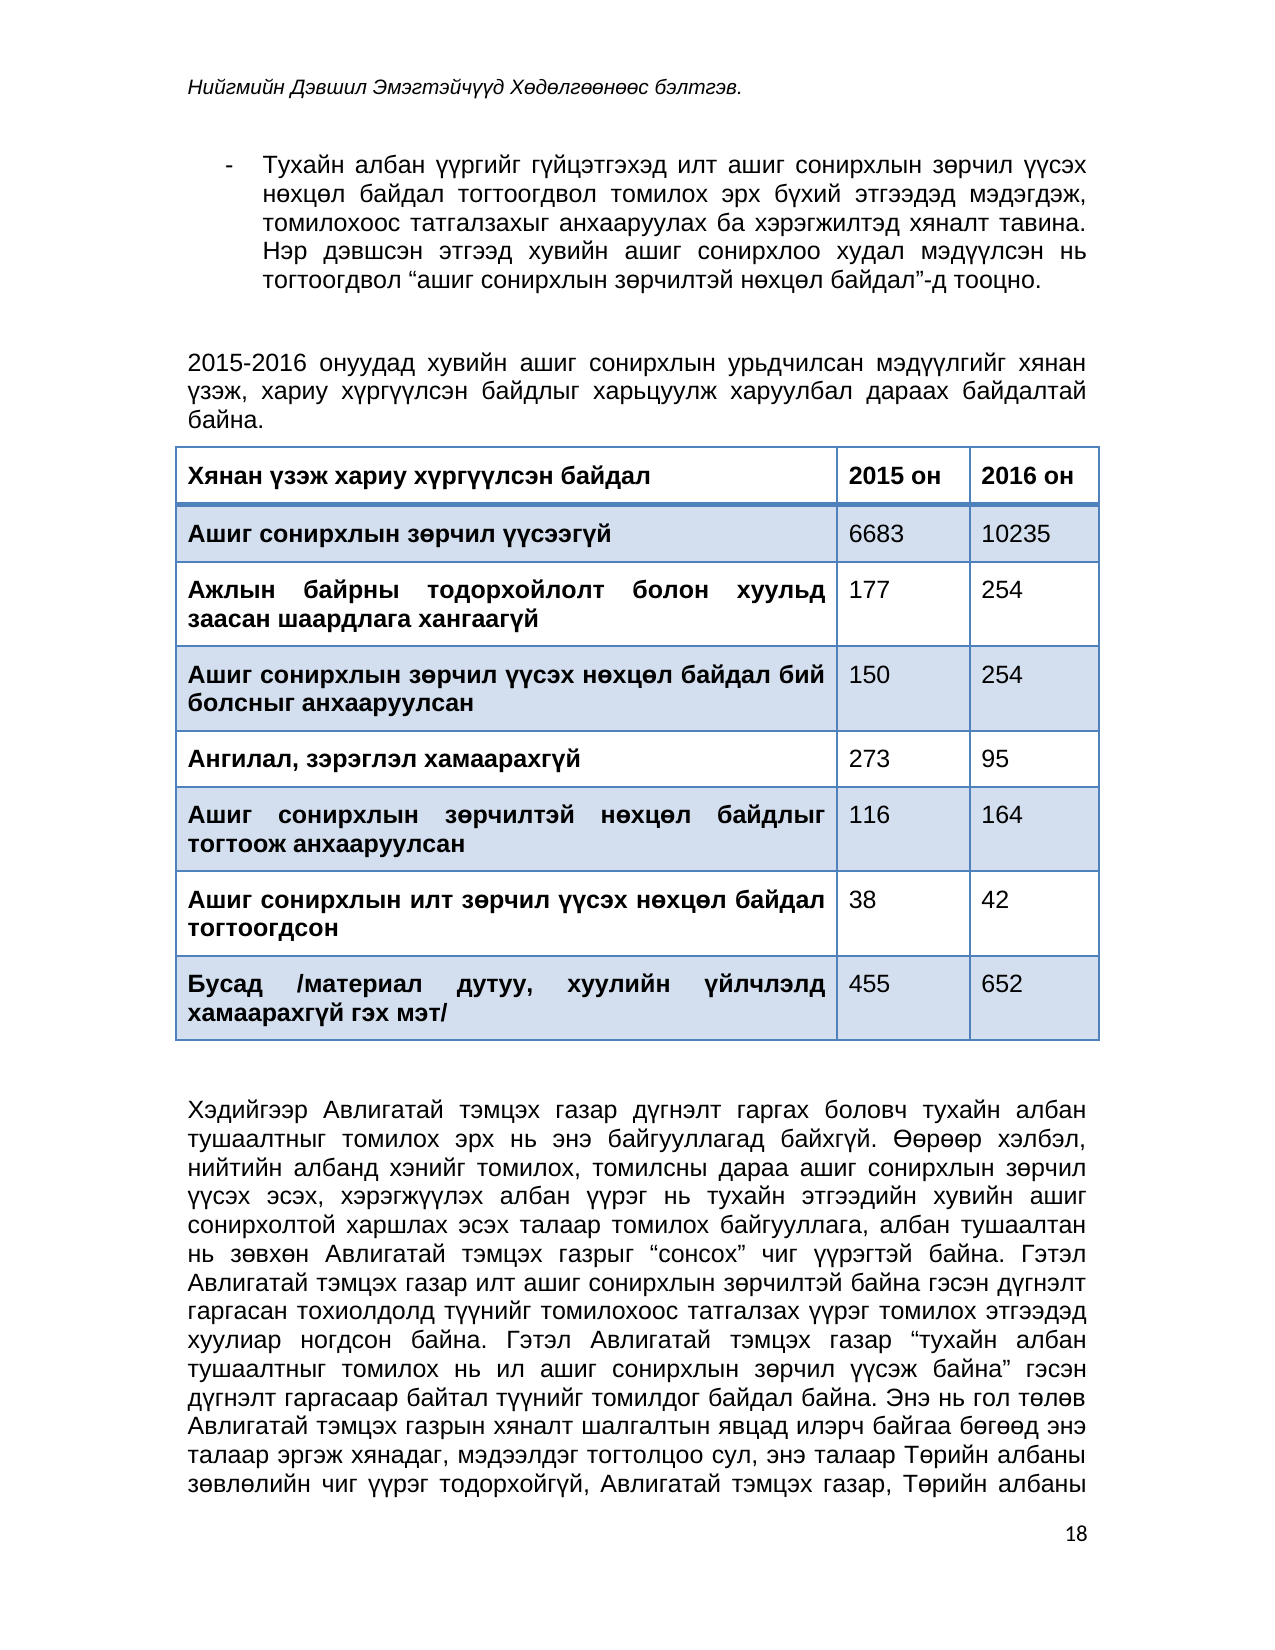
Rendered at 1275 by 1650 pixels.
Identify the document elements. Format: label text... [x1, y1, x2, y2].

table_cell Бусад /материал дутуу, хуулийн үйлчлэлд хамаарахгүй гэх мэт/ [177, 957, 836, 1039]
table_cell Ашиг сонирхлын зөрчилтэй нөхцөл байдлыг тогтоож анхааруулсан [177, 788, 836, 870]
table_cell 10235 [971, 507, 1098, 561]
table_cell 177 [838, 563, 969, 645]
table_cell 38 [838, 872, 969, 955]
table_cell Ангилал, зэрэглэл хамаарахгүй [177, 732, 836, 786]
table_cell 150 [838, 647, 969, 730]
table_cell 42 [971, 872, 1098, 955]
table_header Хянан үзэж хариу хүргүүлсэн байдал [177, 448, 836, 502]
table_cell Ажлын байрны тодорхойлолт болон хуульд заасан шаардлага хангаагүй [177, 563, 836, 645]
table_cell 164 [971, 788, 1098, 870]
table_header 2016 он [971, 448, 1098, 502]
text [187, 1095, 1087, 1498]
table_cell Ашиг сонирхлын зөрчил үүсээгүй [177, 507, 836, 561]
list Тухайн албан үүргийг гүйцэтгэхэд илт ашиг сонирхлын зөрчил үүсэх нөхцөл байдал тогтоогдвол томилох эрх бүхий этгээдэд мэдэгдэж, томилохоос татгалзахыг анхааруулах ба хэрэгжилтэд хяналт тавина. Нэр дэвшсэн этгээд хувийн ашиг сонирхлоо худал мэдүүлсэн нь тогтоогдвол “ашиг сонирхлын зөрчилтэй нөхцөл байдал”-д тооцно. [225, 150, 1087, 294]
text 2015-2016 онуудад хувийн ашиг сонирхлын урьдчилсан мэдүүлгийг хянан үзэж, хариу хүргүүлсэн байдлыг харьцуулж харуулбал дараах байдалтай байна. [187, 347, 1087, 434]
table_cell 254 [971, 647, 1098, 730]
table_cell 652 [971, 957, 1098, 1039]
table_cell 95 [971, 732, 1098, 786]
table_cell 116 [838, 788, 969, 870]
table_cell 6683 [838, 507, 969, 561]
table_cell Ашиг сонирхлын илт зөрчил үүсэх нөхцөл байдал тогтоогдсон [177, 872, 836, 955]
table_header 2015 он [838, 448, 969, 502]
table_cell 254 [971, 563, 1098, 645]
table_cell Ашиг сонирхлын зөрчил үүсэх нөхцөл байдал бий болсныг анхааруулсан [177, 647, 836, 730]
table_cell 455 [838, 957, 969, 1039]
table_cell 273 [838, 732, 969, 786]
